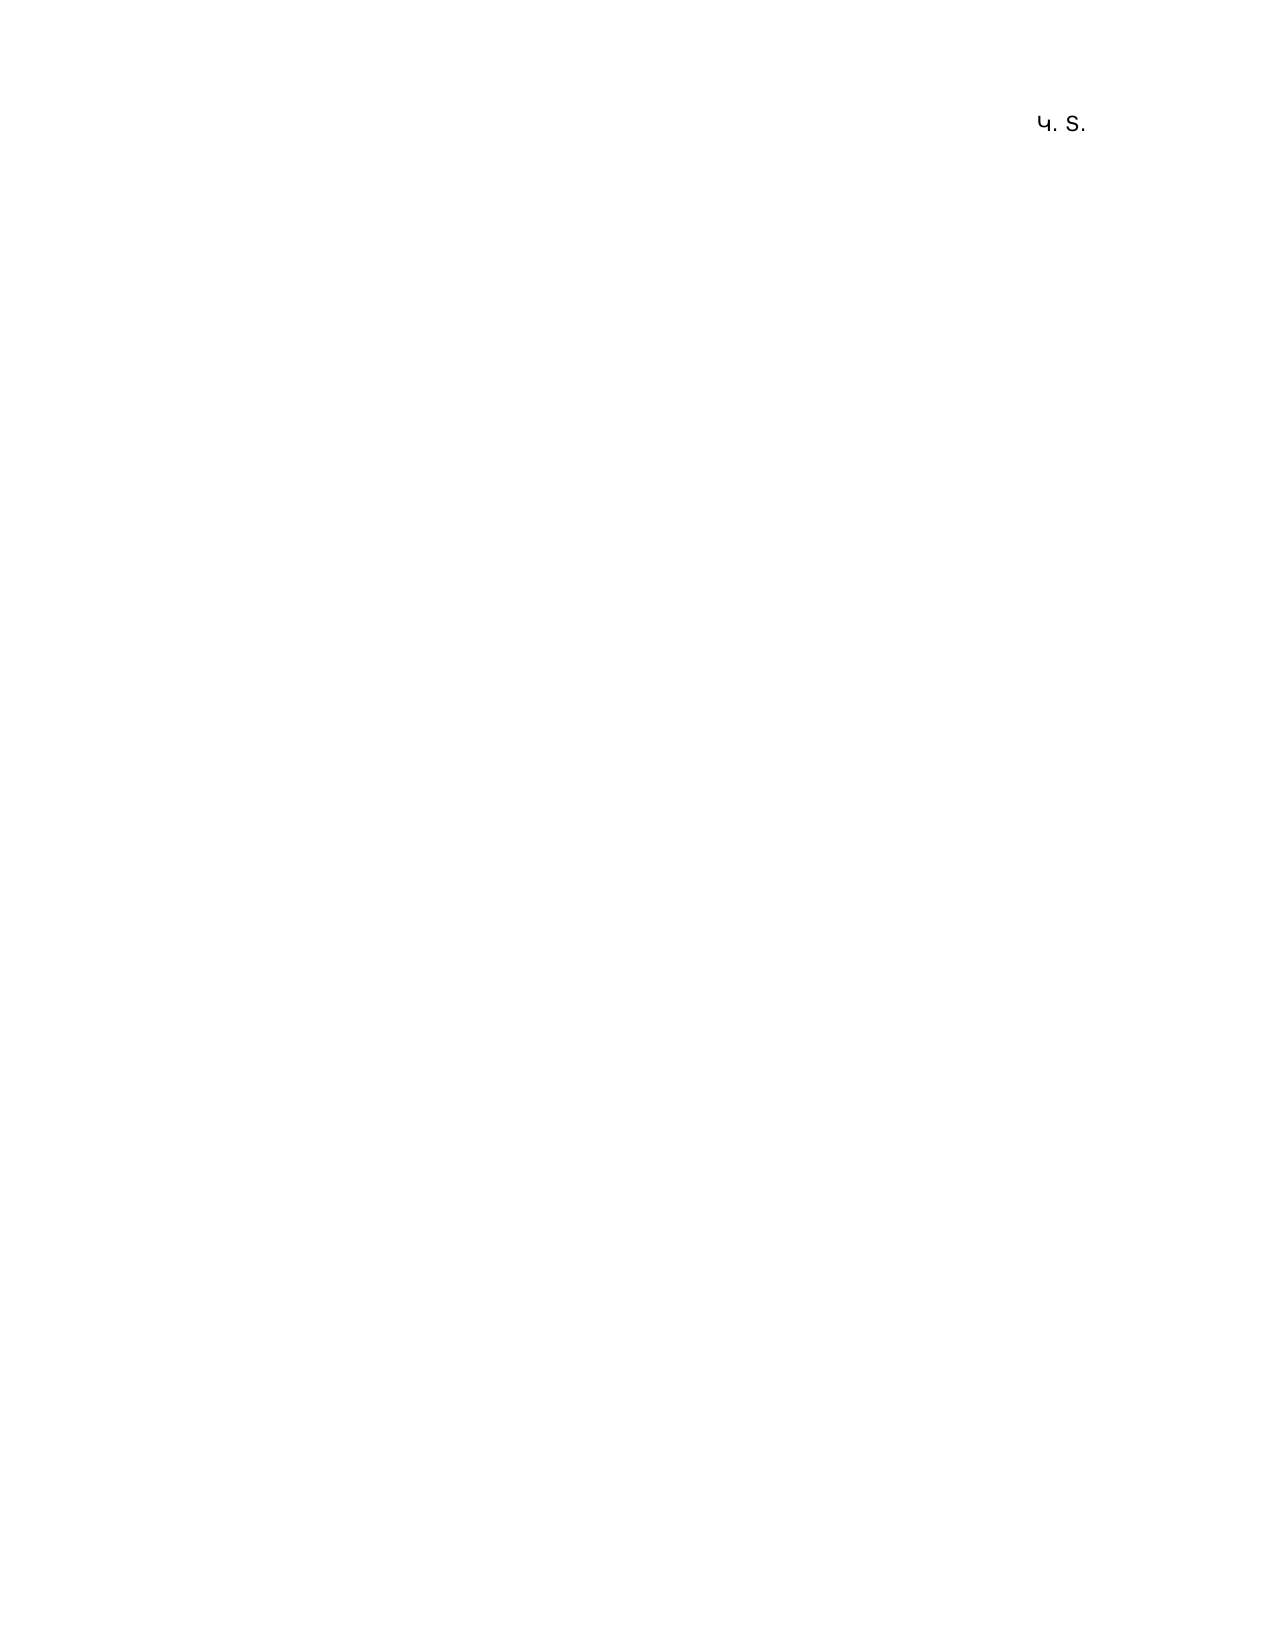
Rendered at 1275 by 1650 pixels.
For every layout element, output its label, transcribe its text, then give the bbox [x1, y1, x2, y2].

text Կ. Տ. [89, 112, 1186, 136]
